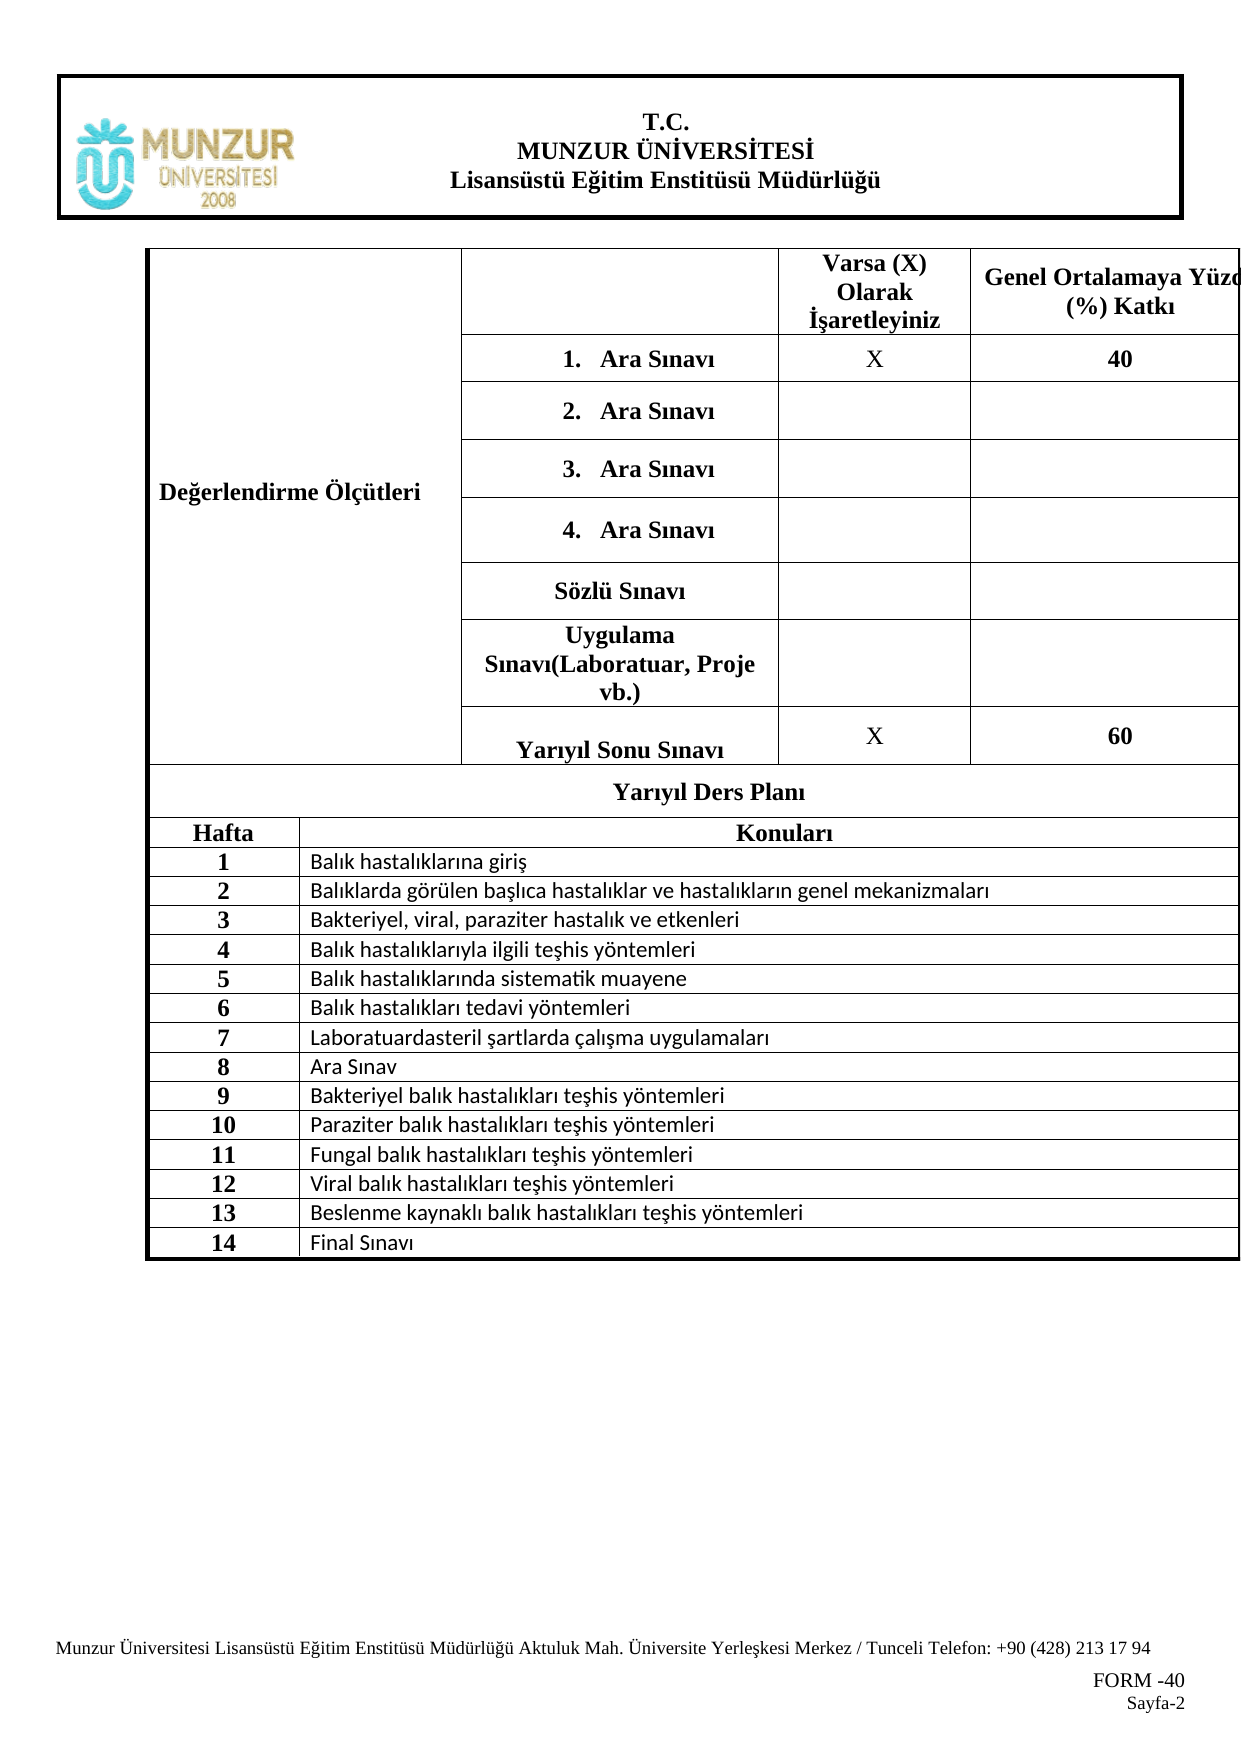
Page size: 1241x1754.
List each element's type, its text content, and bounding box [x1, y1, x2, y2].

table_cell Balık hastalıklarıyla ilgili teşhis yöntemleri [300, 935, 1238, 964]
table_header Varsa (X) Olarak İşaretleyiniz [779, 249, 970, 334]
table_header Genel Ortalamaya Yüzde (%) Katkı [971, 249, 1238, 334]
table_cell [779, 382, 970, 439]
table_cell 4 [150, 935, 299, 964]
table_cell 6 [150, 994, 299, 1022]
table_cell [779, 563, 970, 619]
table_cell 11 [150, 1140, 299, 1168]
table_cell Viral balık hastalıkları teşhis yöntemleri [300, 1170, 1238, 1198]
table_cell 2 [150, 877, 299, 905]
table_cell Yarıyıl Sonu Sınavı [462, 707, 778, 764]
table_cell Ara Sınavı [462, 382, 778, 439]
table_cell 8 [150, 1053, 299, 1081]
table_cell Balık hastalıklarında sistematik muayene [300, 965, 1238, 993]
table_cell Ara Sınavı [462, 498, 778, 561]
table_cell [971, 440, 1238, 497]
table_cell [971, 382, 1238, 439]
table_cell 13 [150, 1199, 299, 1227]
table_cell Laboratuardasteril şartlarda çalışma uygulamaları [300, 1023, 1238, 1051]
table_cell Uygulama Sınavı(Laboratuar, Proje vb.) [462, 620, 778, 706]
table_cell Bakteriyel, viral, paraziter hastalık ve etkenleri [300, 906, 1238, 934]
table_cell Ara Sınavı [462, 440, 778, 497]
table_cell Balıklarda görülen başlıca hastalıklar ve hastalıkların genel mekanizmaları [300, 877, 1238, 905]
table_cell [971, 563, 1238, 619]
table_cell 3 [150, 906, 299, 934]
table_cell Balık hastalıklarına giriş [300, 848, 1238, 876]
table_cell 10 [150, 1111, 299, 1139]
table_cell [971, 620, 1238, 706]
table_cell X [779, 707, 970, 764]
table_header Değerlendirme Ölçütleri [150, 249, 461, 764]
table_cell Beslenme kaynaklı balık hastalıkları teşhis yöntemleri [300, 1199, 1238, 1227]
table_cell 60 [971, 707, 1238, 764]
table_cell 14 [150, 1228, 299, 1256]
table_cell Paraziter balık hastalıkları teşhis yöntemleri [300, 1111, 1238, 1139]
table_cell Ara Sınav [300, 1053, 1238, 1081]
picture [71, 118, 295, 210]
table_cell 7 [150, 1023, 299, 1051]
table_cell Final Sınavı [300, 1228, 1238, 1256]
table_cell Balık hastalıkları tedavi yöntemleri [300, 994, 1238, 1022]
table_cell Fungal balık hastalıkları teşhis yöntemleri [300, 1140, 1238, 1168]
table_cell [779, 620, 970, 706]
table_cell 12 [150, 1170, 299, 1198]
table_cell Hafta [150, 818, 299, 847]
table_cell [971, 498, 1238, 561]
table_cell X [779, 335, 970, 381]
table_cell 1 [150, 848, 299, 876]
table_header [462, 249, 778, 334]
table_cell Yarıyıl Ders Planı [150, 765, 1238, 817]
table_cell 9 [150, 1082, 299, 1110]
table_cell Sözlü Sınavı [462, 563, 778, 619]
table_cell 40 [971, 335, 1238, 381]
table_cell [779, 440, 970, 497]
table_cell Ara Sınavı [462, 335, 778, 381]
table_cell Konuları [300, 818, 1238, 847]
table_cell Bakteriyel balık hastalıkları teşhis yöntemleri [300, 1082, 1238, 1110]
table_cell [779, 498, 970, 561]
table_cell 5 [150, 965, 299, 993]
